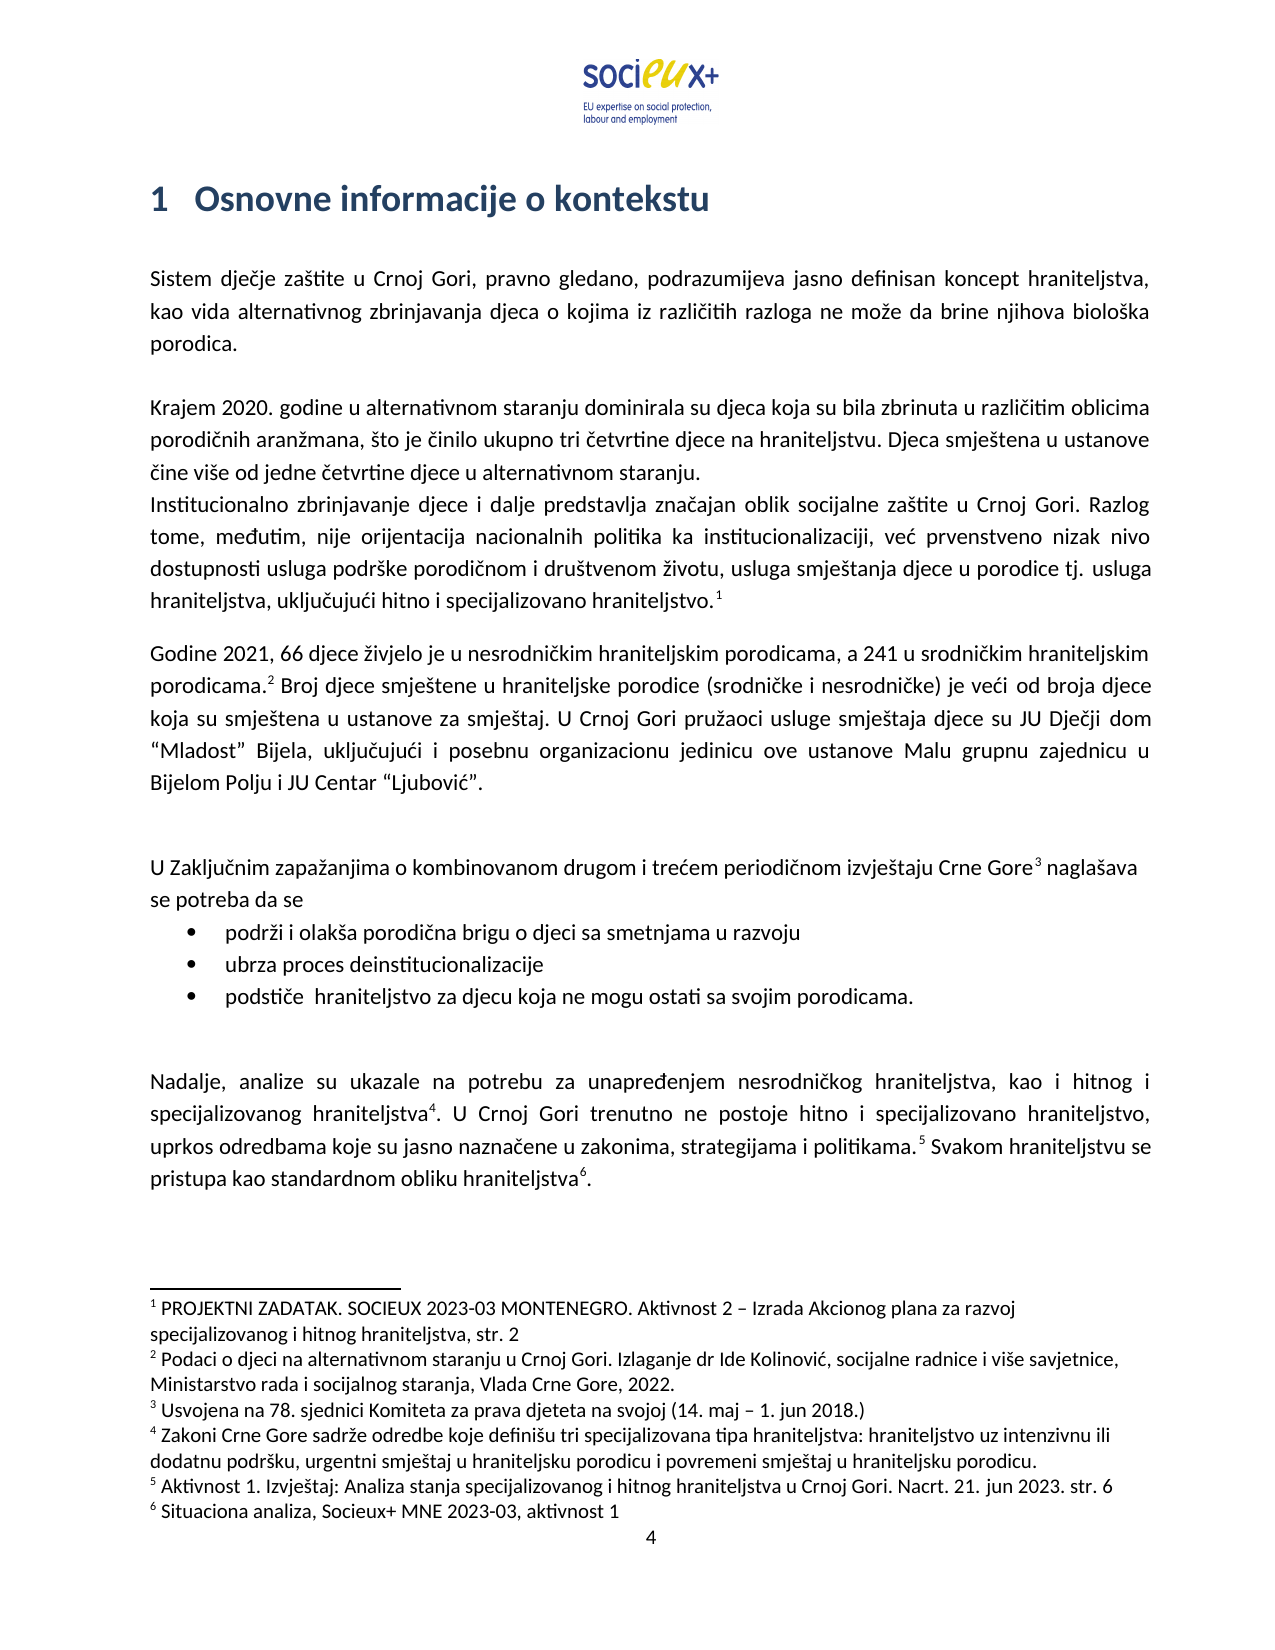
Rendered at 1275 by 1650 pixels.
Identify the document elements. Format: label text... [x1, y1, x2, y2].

picture [583, 59, 719, 125]
list podrži i olakša porodična brigu o djeci sa smetnjama u razvoju [187, 918, 1152, 946]
text Sistem dječje zaštite u Crnoj Gori, pravno gledano, podrazumijeva jasno definisan koncept hraniteljstva, kao vida alternativnog zbrinjavanja djeca o kojima iz različitih razloga ne može da brine njihova biološka porodica. [150, 264, 1152, 357]
list ubrza proces deinstitucionalizacije [187, 950, 1152, 978]
text Krajem 2020. godine u alternativnom staranju dominirala su djeca koja su bila zbrinuta u različitim oblicima porodičnih aranžmana, što je činilo ukupno tri četvrtine djece na hraniteljstvu. Djeca smještena u ustanove čine više od jedne četvrtine djece u alternativnom staranju. [150, 393, 1152, 486]
text Godine 2021, 66 djece živjelo je u nesrodničkim hraniteljskim porodicama, a 241 u srodničkim hraniteljskim porodicama. Broj djece smještene u hraniteljske porodice (srodničke i nesrodničke) je veći od broja djece koja su smještena u ustanove za smještaj. U Crnoj Gori pružaoci usluge smještaja djece su JU Dječji dom “Mladost” Bijela, uključujući i posebnu organizacionu jedinicu ove ustanove Malu grupnu zajednicu u Bijelom Polju i JU Centar “Ljubović”. [150, 639, 1152, 796]
subtitle Osnovne informacije o kontekstu [149, 175, 1152, 221]
list podstiče hraniteljstvo za djecu koja ne mogu ostati sa svojim porodicama. [187, 982, 1152, 1010]
text Nadalje, analize su ukazale na potrebu za unapređenjem nesrodničkog hraniteljstva, kao i hitnog i specijalizovanog hraniteljstva. U Crnoj Gori trenutno ne postoje hitno i specijalizovano hraniteljstvo, uprkos odredbama koje su jasno naznačene u zakonima, strategijama i politikama. Svakom hraniteljstvu se pristupa kao standardnom obliku hraniteljstva. [150, 1067, 1152, 1192]
text Institucionalno zbrinjavanje djece i dalje predstavlja značajan oblik socijalne zaštite u Crnoj Gori. Razlog tome, međutim, nije orijentacija nacionalnih politika ka institucionalizaciji, već prvenstveno nizak nivo dostupnosti usluga podrške porodičnom i društvenom životu, usluga smještanja djece u porodice tj. usluga hraniteljstva, uključujući hitno i specijalizovano hraniteljstvo. [150, 490, 1152, 614]
text U Zaključnim zapažanjima o kombinovanom drugom i trećem periodičnom izvještaju Crne Gore naglašava se potreba da se [150, 853, 1152, 914]
